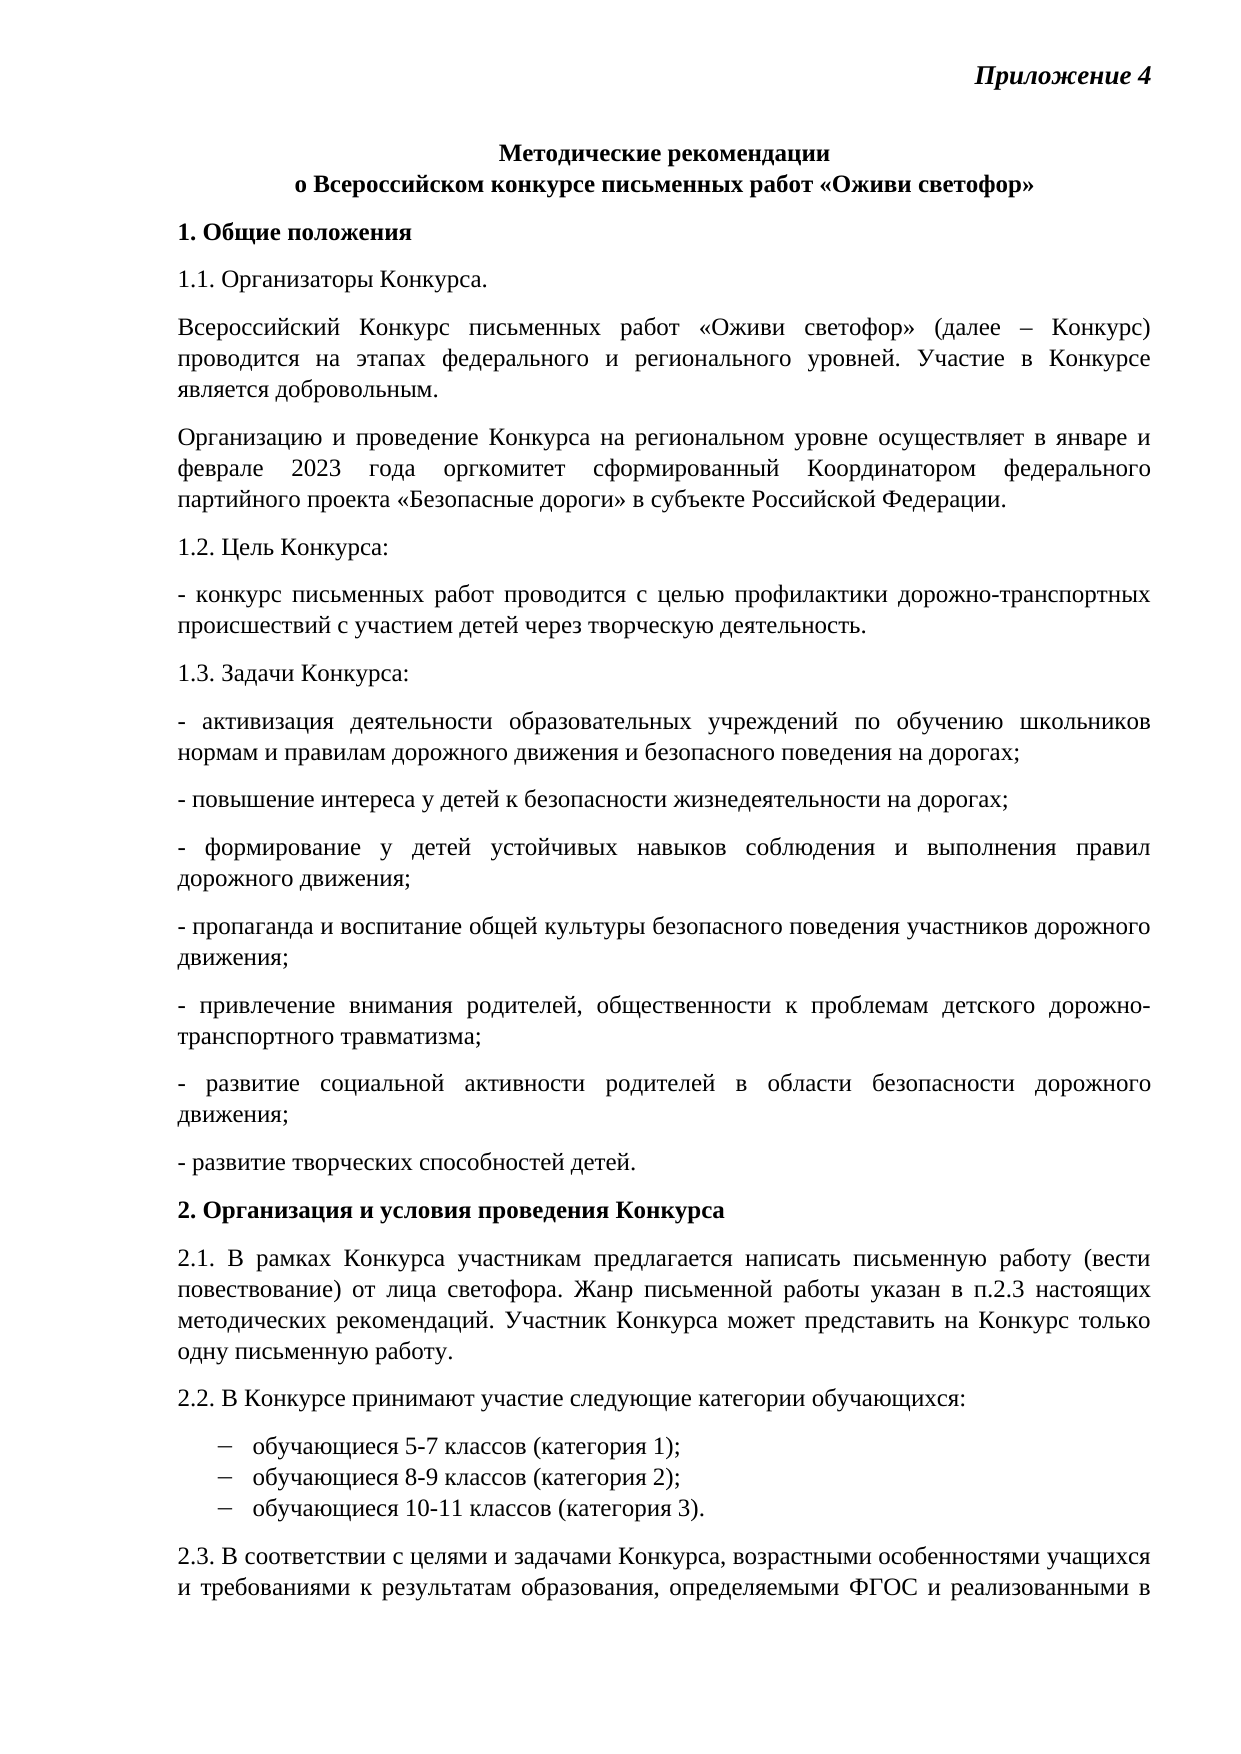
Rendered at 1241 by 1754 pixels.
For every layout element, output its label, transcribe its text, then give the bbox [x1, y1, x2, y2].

text Приложение 4 [177, 59, 1152, 90]
text - развитие социальной активности родителей в области безопасности дорожного движения; [177, 1068, 1152, 1128]
list обучающиеся 10-11 классов (категория 3). [215, 1493, 1152, 1522]
list обучающиеся 8-9 классов (категория 2); [215, 1462, 1152, 1491]
text 1.3. Задачи Конкурса: [177, 658, 1152, 687]
text Всероссийский Конкурс письменных работ «Оживи светофор» (далее – Конкурс) проводится на этапах федерального и регионального уровней. Участие в Конкурсе является добровольным. [177, 312, 1152, 403]
text 1. Общие положения [177, 217, 1152, 245]
text - активизация деятельности образовательных учреждений по обучению школьников нормам и правилам дорожного движения и безопасного поведения на дорогах; [177, 706, 1152, 766]
text 2. Организация и условия проведения Конкурса [177, 1195, 1152, 1224]
text Организацию и проведение Конкурса на региональном уровне осуществляет в январе и феврале 2023 года оргкомитет сформированный Координатором федерального партийного проекта «Безопасные дороги» в субъекте Российской Федерации. [177, 422, 1152, 513]
text - повышение интереса у детей к безопасности жизнедеятельности на дорогах; [177, 784, 1152, 813]
text 2.2. В Конкурсе принимают участие следующие категории обучающихся: [177, 1383, 1152, 1412]
text 2.1. В рамках Конкурса участникам предлагается написать письменную работу (вести повествование) от лица светофора. Жанр письменной работы указан в п.2.3 настоящих методических рекомендаций. Участник Конкурса может представить на Конкурс только одну письменную работу. [177, 1243, 1152, 1364]
text 1.2. Цель Конкурса: [177, 532, 1152, 560]
list обучающиеся 5-7 классов (категория 1); [215, 1431, 1152, 1460]
text Методические рекомендации о Всероссийском конкурсе письменных работ «Оживи светофор» [177, 138, 1152, 198]
text - формирование у детей устойчивых навыков соблюдения и выполнения правил дорожного движения; [177, 832, 1152, 892]
text 1.1. Организаторы Конкурса. [177, 264, 1152, 293]
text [177, 1541, 1152, 1601]
text - пропаганда и воспитание общей культуры безопасного поведения участников дорожного движения; [177, 911, 1152, 971]
text - привлечение внимания родителей, общественности к проблемам детского дорожно-транспортного травматизма; [177, 990, 1152, 1049]
text - конкурс письменных работ проводится с целью профилактики дорожно-транспортных происшествий с участием детей через творческую деятельность. [177, 579, 1152, 639]
text - развитие творческих способностей детей. [177, 1147, 1152, 1176]
